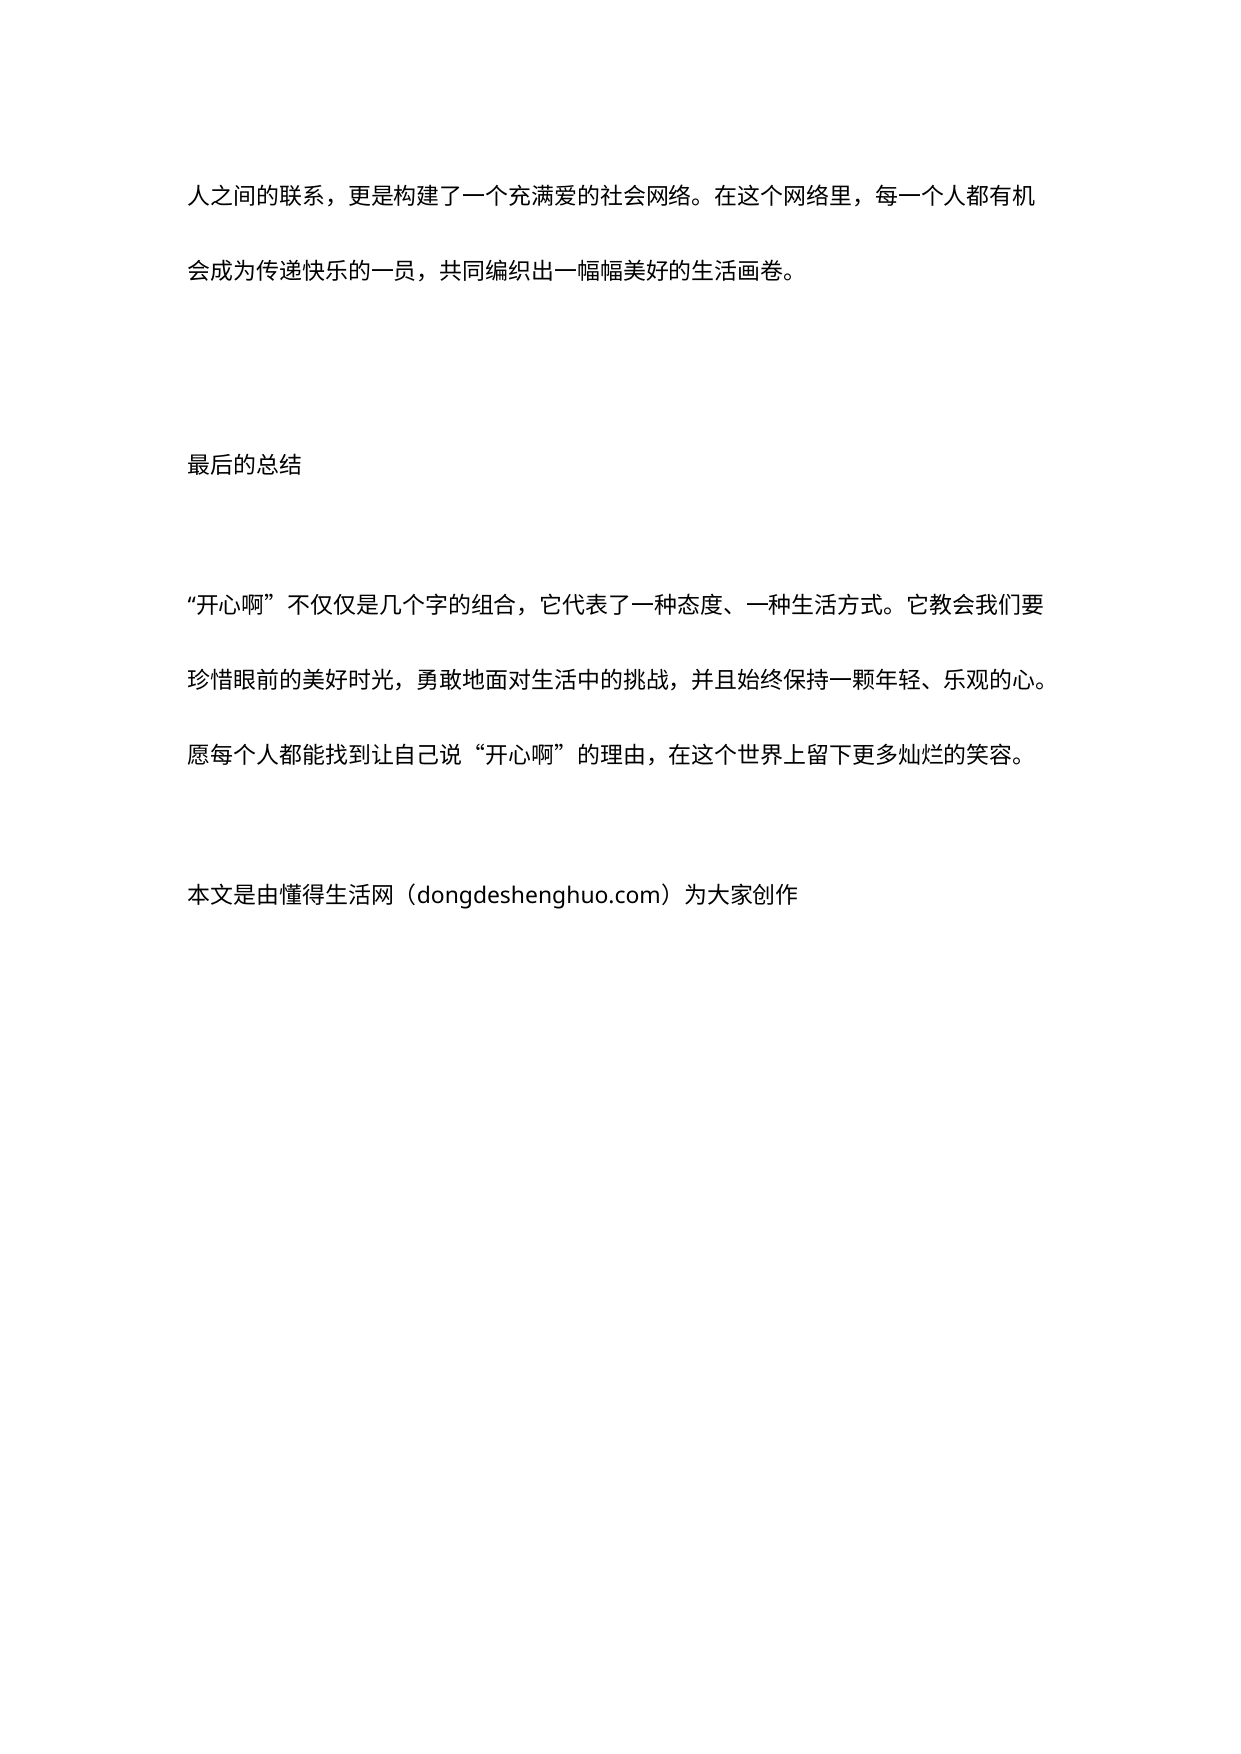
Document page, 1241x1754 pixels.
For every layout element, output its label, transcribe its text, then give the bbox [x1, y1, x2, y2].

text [187, 162, 1053, 302]
text 本文是由懂得生活网（dongdeshenghuo.com）为大家创作 [187, 861, 1053, 926]
text “开心啊”不仅仅是几个字的组合，它代表了一种态度、一种生活方式。它教会我们要珍惜眼前的美好时光，勇敢地面对生活中的挑战，并且始终保持一颗年轻、乐观的心。愿每个人都能找到让自己说“开心啊”的理由，在这个世界上留下更多灿烂的笑容。 [187, 571, 1053, 786]
text 最后的总结 [187, 431, 1053, 496]
